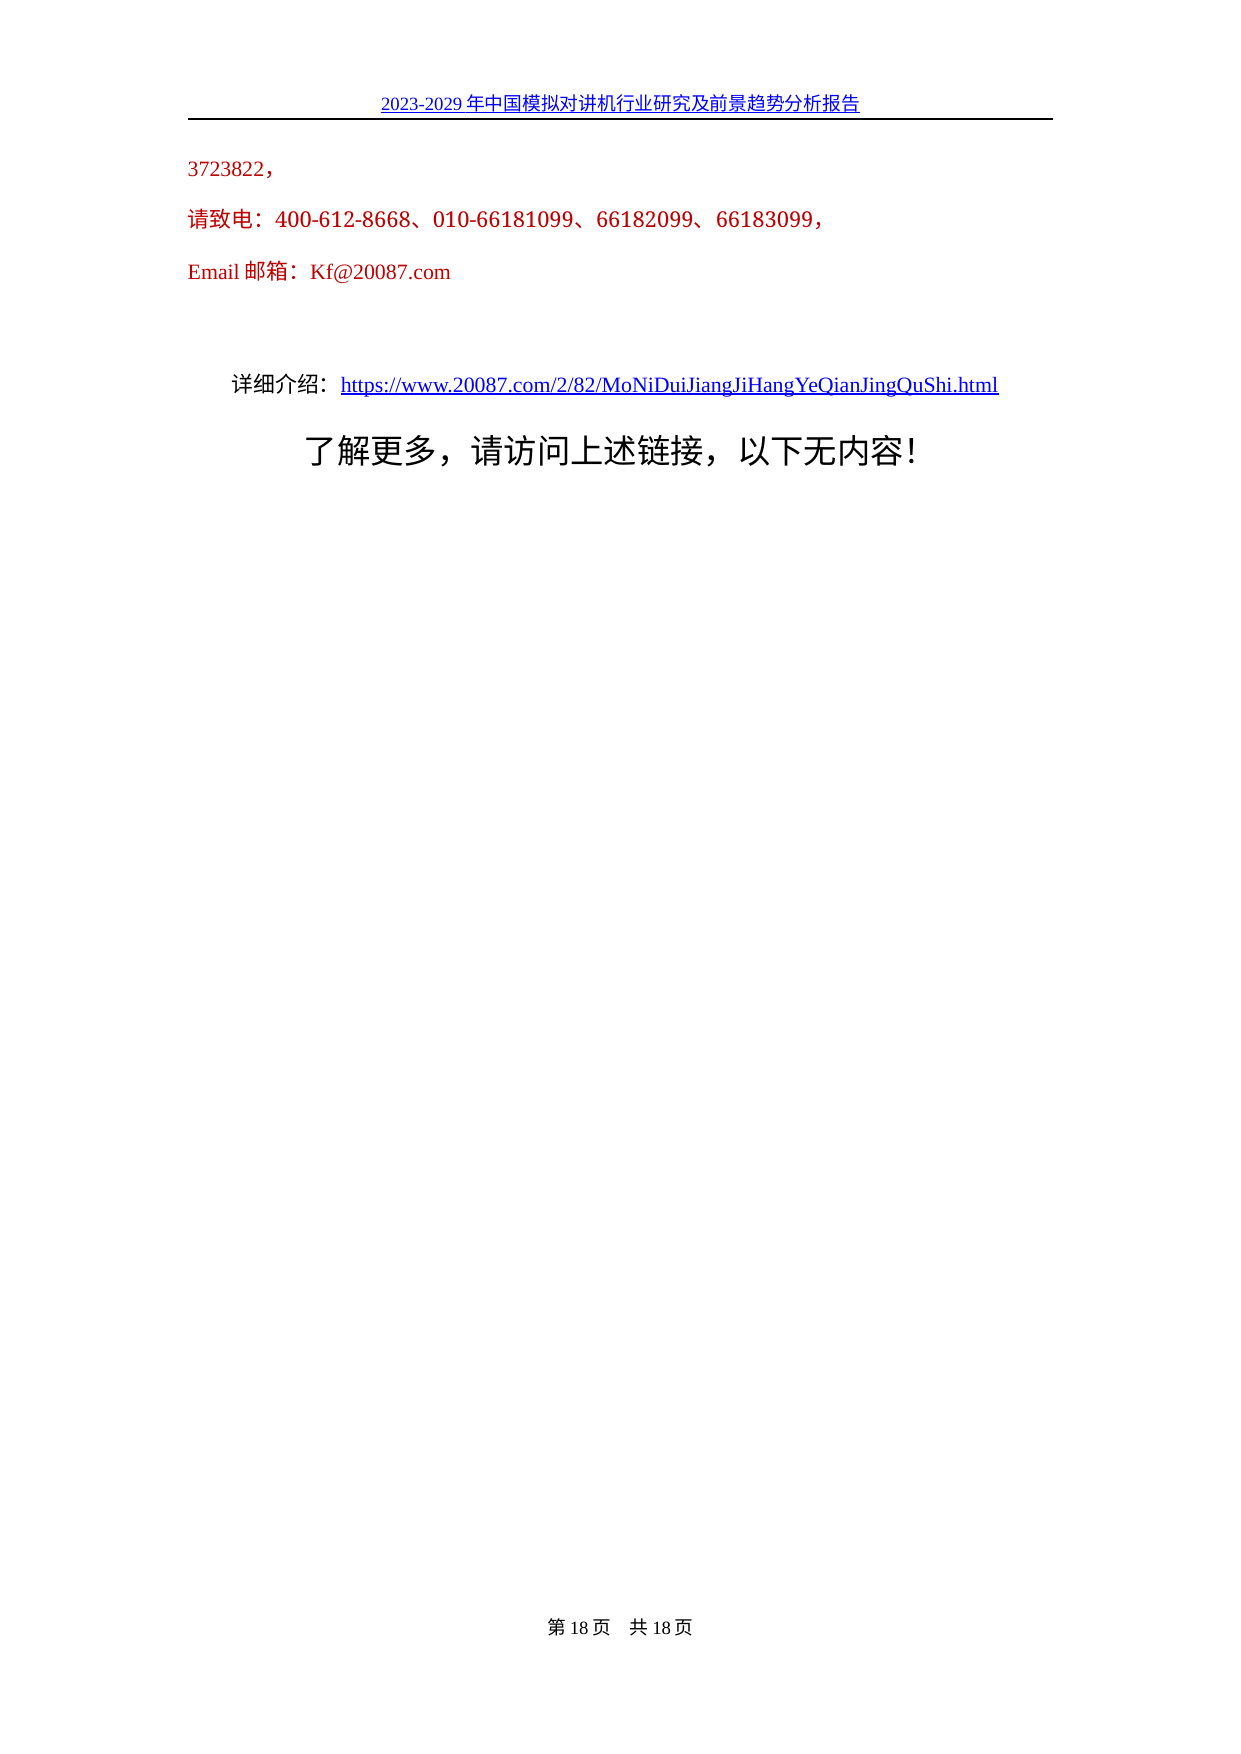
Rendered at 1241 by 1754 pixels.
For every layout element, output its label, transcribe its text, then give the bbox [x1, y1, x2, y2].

title 了解更多，请访问上述链接，以下无内容！ [187, 416, 1053, 481]
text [187, 150, 1053, 183]
text Email邮箱：Kf@20087.com [187, 253, 1053, 286]
text 详细介绍：https://www.20087.com/2/82/MoNiDuiJiangJiHangYeQianJingQuShi.html [187, 366, 1053, 399]
text 请致电：400-612-8668、010-66181099、66182099、66183099， [187, 202, 1053, 234]
